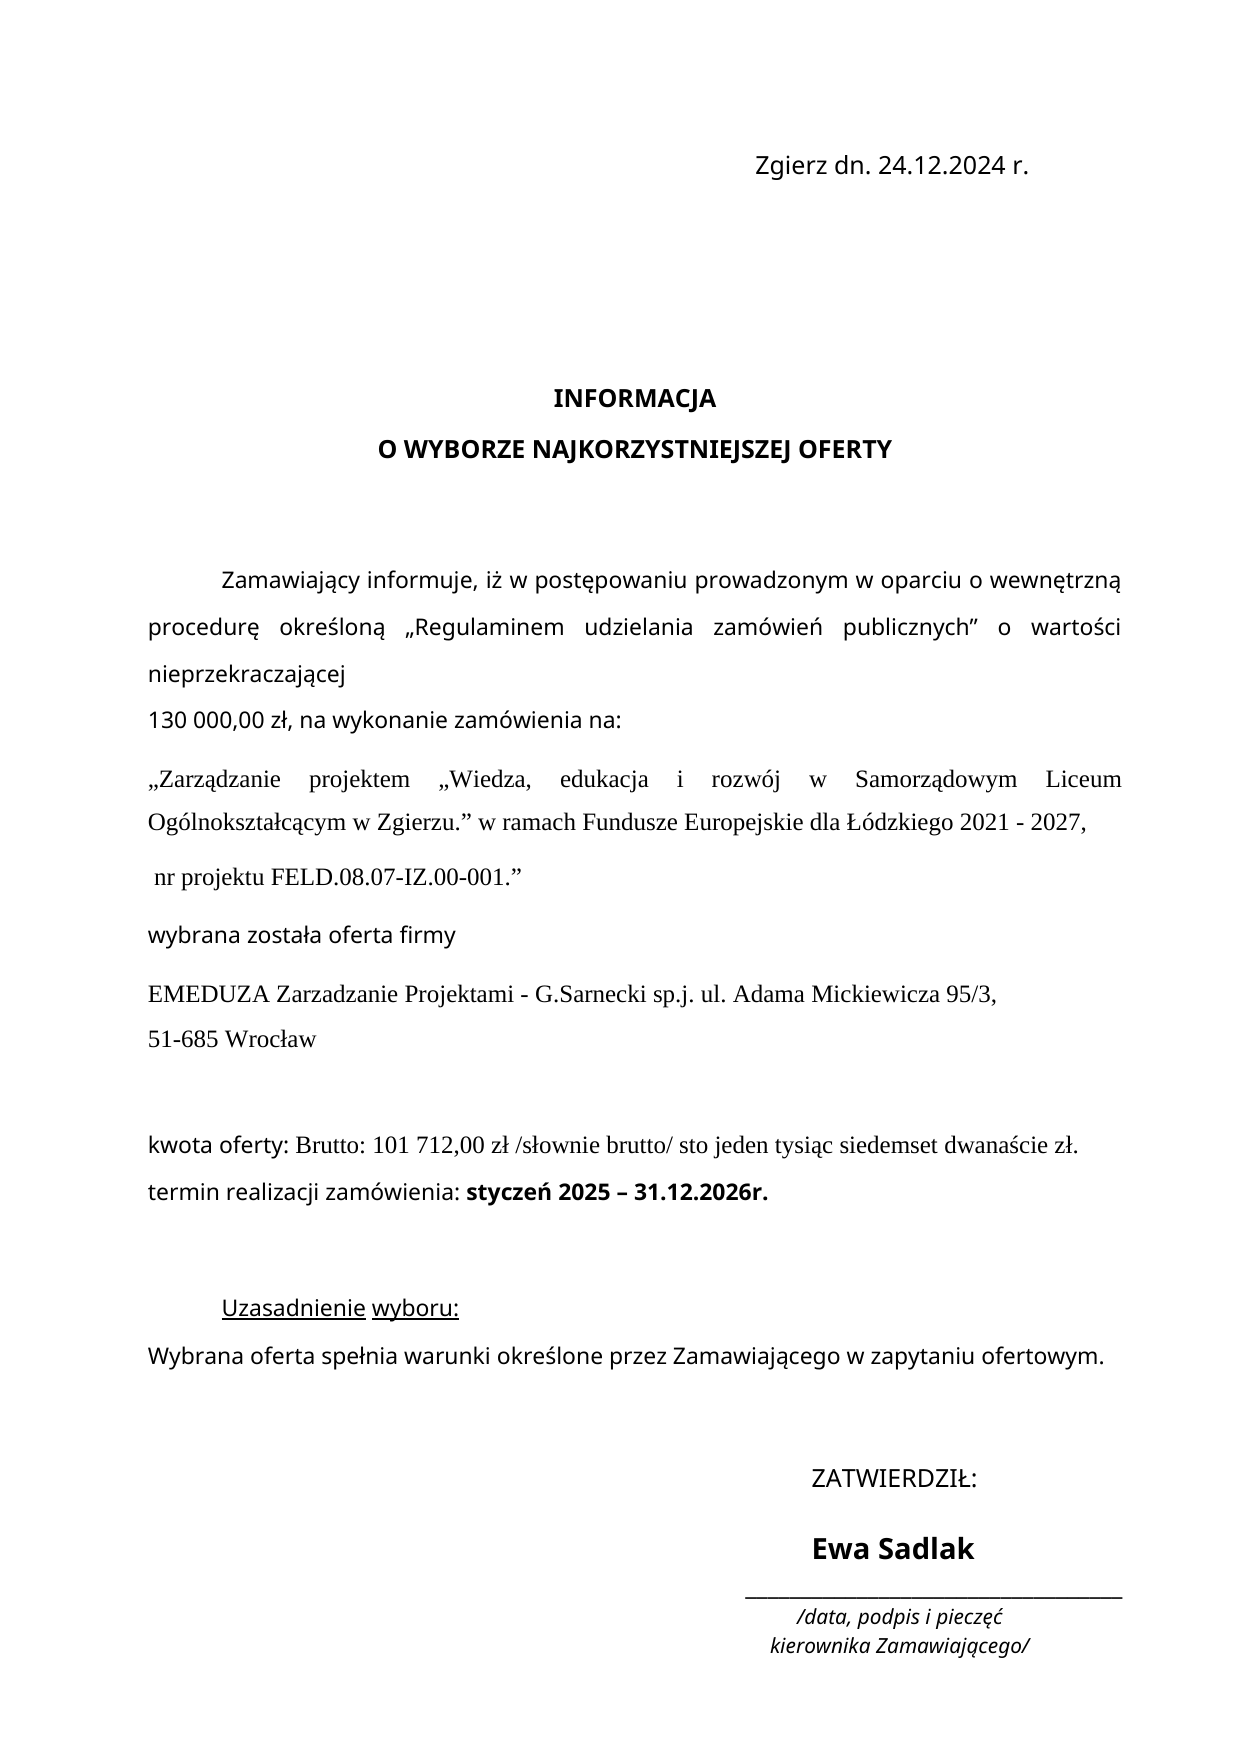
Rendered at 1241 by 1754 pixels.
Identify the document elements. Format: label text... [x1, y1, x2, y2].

text EMEDUZA Zarzadzanie Projektami - G.Sarnecki sp.j. ul. Adama Mickiewicza 95/3, [148, 979, 1122, 1007]
text kierownika Zamawiającego/ [148, 1631, 1122, 1659]
text Ewa Sadlak [148, 1528, 1122, 1568]
text kwota oferty: Brutto: 101 712,00 zł /słownie brutto/ sto jeden tysiąc siedemset dwanaście zł. termin realizacji zamówienia: styczeń 2025 – 31.12.2026r. [148, 1129, 1122, 1207]
text „Zarządzanie projektem „Wiedza, edukacja i rozwój w Samorządowym Liceum Ogólnokształcącym w Zgierzu.” w ramach Fundusze Europejskie dla Łódzkiego 2021 - 2027, [148, 764, 1122, 836]
text O WYBORZE NAJKORZYSTNIEJSZEJ OFERTY [148, 432, 1122, 466]
text 51-685 Wrocław [148, 1024, 1122, 1053]
text wybrana została oferta firmy [148, 919, 1122, 951]
text /data, podpis i pieczęć [148, 1602, 1122, 1631]
text Zgierz dn. 24.12.2024 r. [148, 148, 1122, 182]
text Wybrana oferta spełnia warunki określone przez Zamawiającego w zapytaniu ofertowym. [148, 1340, 1122, 1372]
text ZATWIERDZIŁ: [148, 1460, 1122, 1494]
text INFORMACJA [148, 381, 1122, 415]
text nr projektu FELD.08.07-IZ.00-001.” [148, 862, 1122, 891]
text __________________________________ [148, 1568, 1122, 1602]
text Uzasadnienie wyboru: [148, 1292, 1122, 1323]
text Zamawiający informuje, iż w postępowaniu prowadzonym w oparciu o wewnętrzną procedurę określoną „Regulaminem udzielania zamówień publicznych” o wartości nieprzekraczającej 130 000,00 zł, na wykonanie zamówienia na: [148, 564, 1122, 736]
